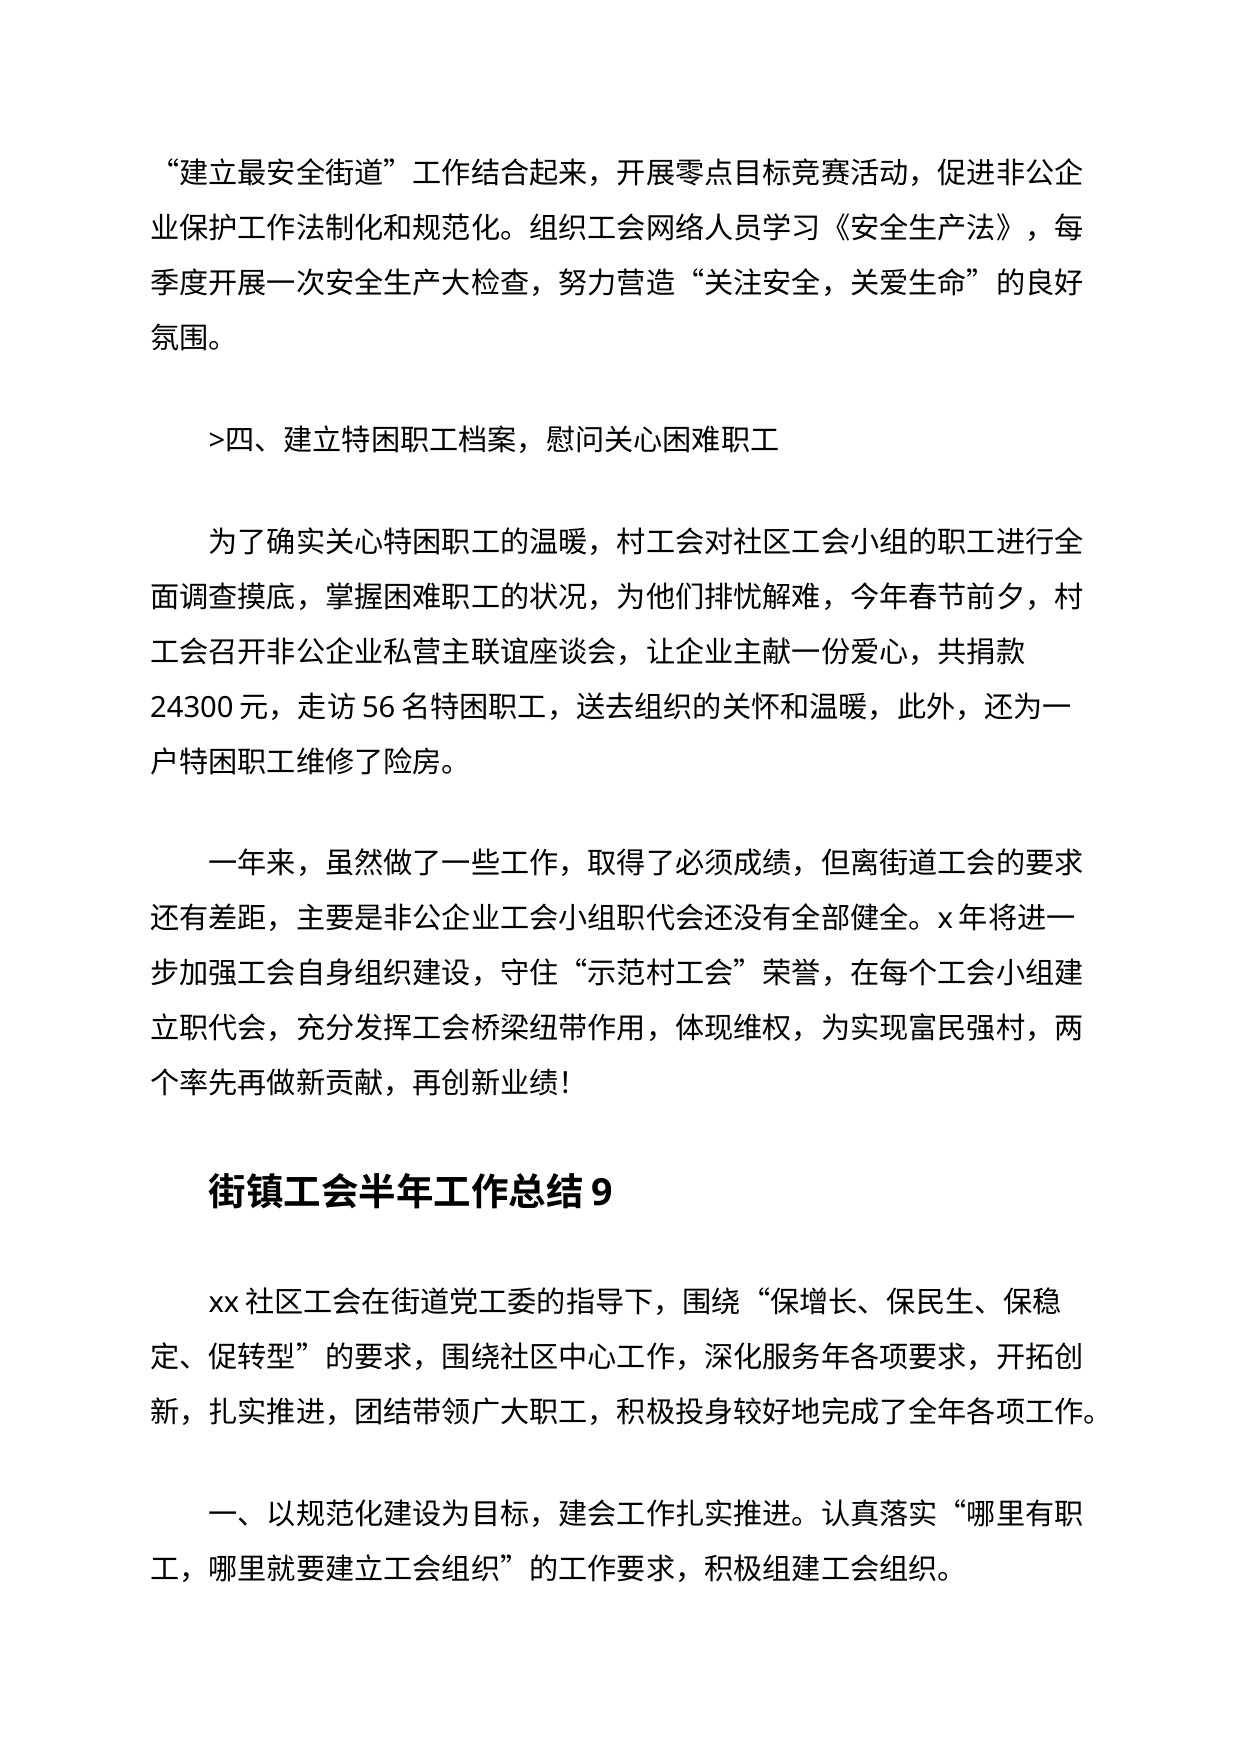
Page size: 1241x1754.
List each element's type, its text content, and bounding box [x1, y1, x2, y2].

text 一年来，虽然做了一些工作，取得了必须成绩，但离街道工会的要求还有差距，主要是非公企业工会小组职代会还没有全部健全。x年将进一步加强工会自身组织建设，守住“示范村工会”荣誉，在每个工会小组建立职代会，充分发挥工会桥梁纽带作用，体现维权，为实现富民强村，两个率先再做新贡献，再创新业绩！ [150, 840, 1090, 1102]
text xx社区工会在街道党工委的指导下，围绕“保增长、保民生、保稳定、促转型”的要求，围绕社区中心工作，深化服务年各项要求，开拓创新，扎实推进，团结带领广大职工，积极投身较好地完成了全年各项工作。 [150, 1279, 1090, 1431]
text 一、以规范化建设为目标，建会工作扎实推进。认真落实“哪里有职工，哪里就要建立工会组织”的工作要求，积极组建工会组织。 [150, 1491, 1090, 1588]
text >四、建立特困职工档案，慰问关心困难职工 [150, 416, 1090, 459]
text 街镇工会半年工作总结9 [150, 1161, 1090, 1216]
text 为了确实关心特困职工的温暖，村工会对社区工会小组的职工进行全面调查摸底，掌握困难职工的状况，为他们排忧解难，今年春节前夕，村工会召开非公企业私营主联谊座谈会，让企业主献一份爱心，共捐款24300元，走访56名特困职工，送去组织的关怀和温暖，此外，还为一户特困职工维修了险房。 [150, 518, 1090, 780]
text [150, 150, 1090, 357]
